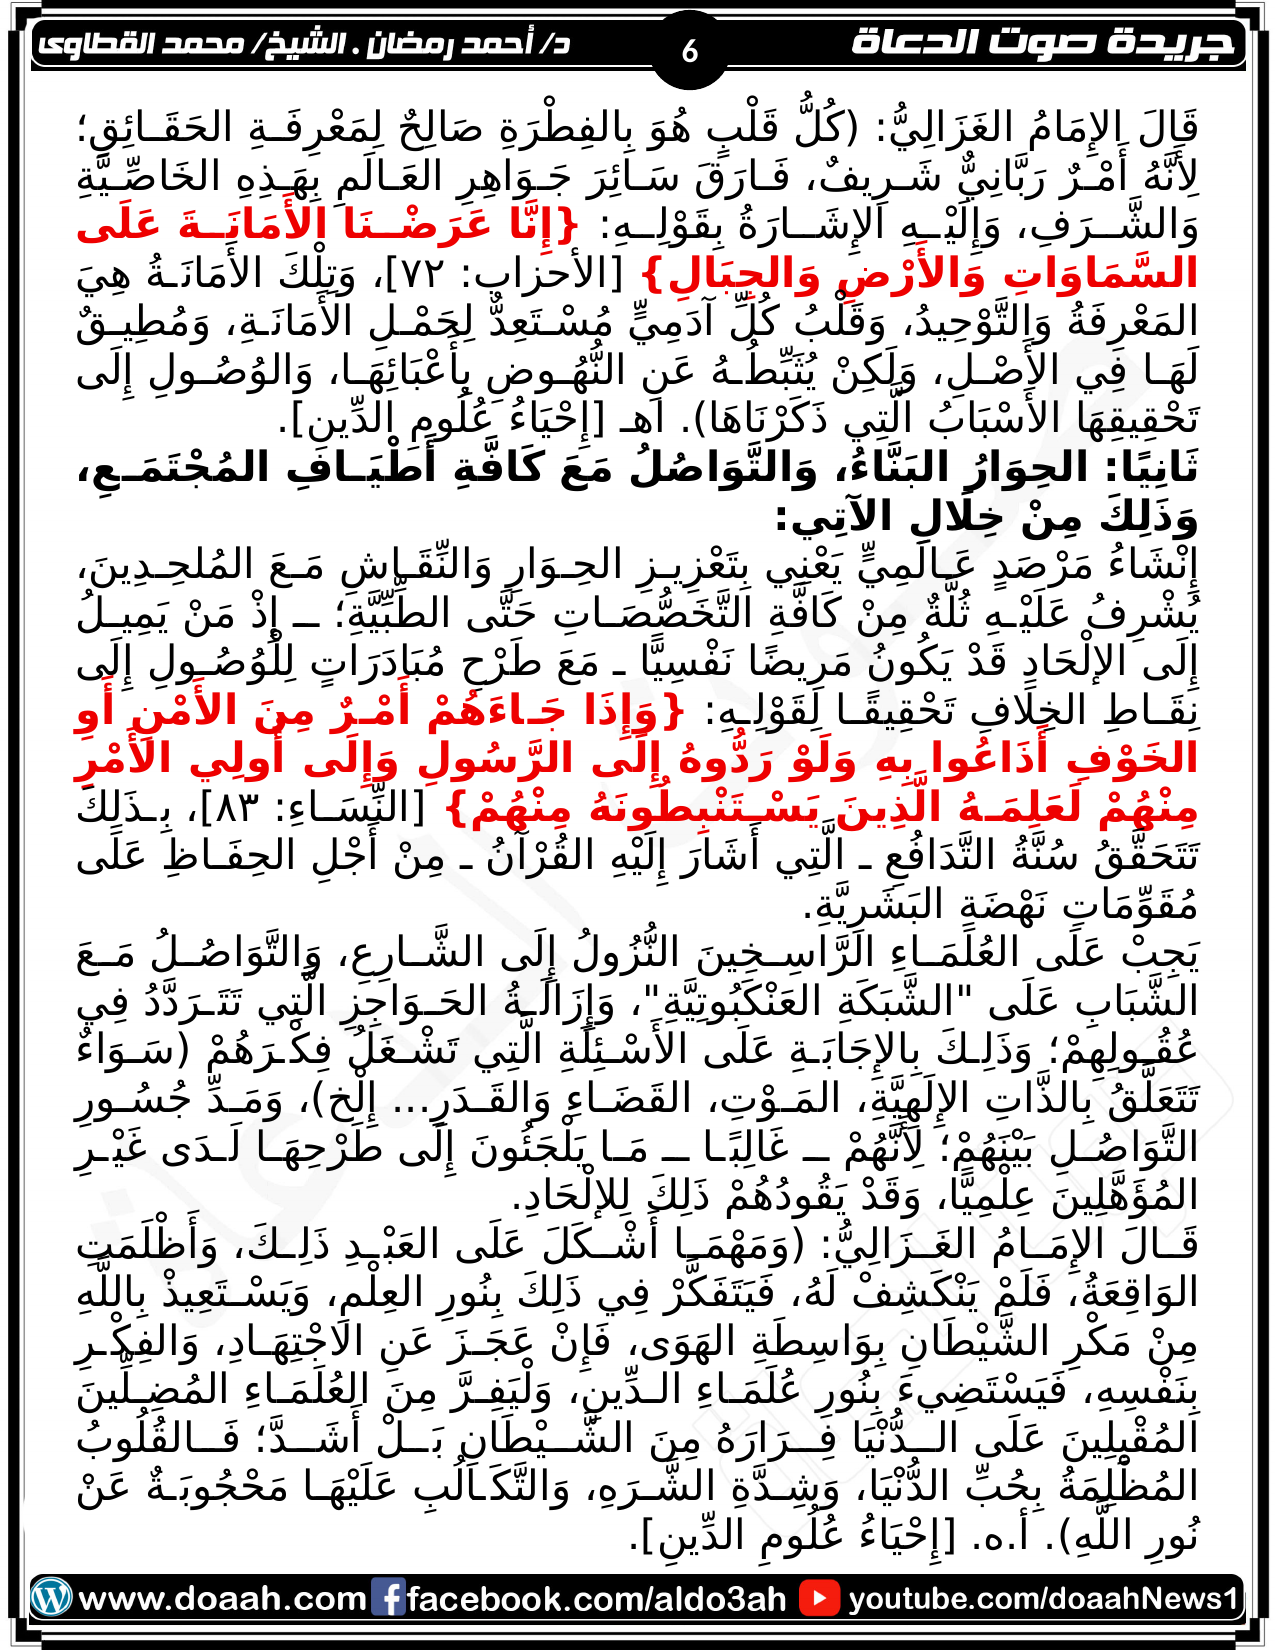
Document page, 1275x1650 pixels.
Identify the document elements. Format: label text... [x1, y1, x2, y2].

text قَالَ الإِمَامُ الغَزَالِيُّ: (كُلُّ قَلْبٍ هُوَ بِالفِطْرَةِ صَالِحٌ لِمَعْرِفَةِ الحَقَائِقِ؛ لِأَنَّهُ أَمْرٌ رَبَّانِيٌّ شَرِيفٌ، فَارَقَ سَائِرَ جَوَاهِرِ العَالَمِ بِهَذِهِ الخَاصِّيَّةِ وَالشَّرَفِ، وَإِلَيْهِ الإِشَارَةُ بِقَوْلِهِ: {إِنَّا عَرَضْنَا الأَمَانَةَ عَلَى السَّمَاوَاتِ وَالأَرْضِ وَالجِبَالِ} [الأحزاب: ٧٢]، وَتِلْكَ الأَمَانَةُ هِيَ المَعْرِفَةُ وَالتَّوْحِيدُ، وَقَلْبُ كُلِّ آدَمِيٍّ مُسْتَعِدٌّ لِحَمْلِ الأَمَانَةِ، وَمُطِيقٌ لَهَا فِي الأَصْلِ، وَلَكِنْ يُثَبِّطُهُ عَنِ النُّهُوضِ بِأَعْبَائِهَا، وَالوُصُولِ إِلَى تَحْقِيقِهَا الأَسْبَابُ الَّتِي ذَكَرْنَاهَا). اهـ [إِحْيَاءُ عُلُومِ الدِّينِ]. [75, 103, 1200, 443]
picture [0, 0, 1275, 1650]
text قَالَ الإِمَامُ الغَزَالِيُّ: (وَمَهْمَا أَشْكَلَ عَلَى العَبْدِ ذَلِكَ، وَأَظْلَمَتِ الوَاقِعَةُ، فَلَمْ يَنْكَشِفْ لَهُ، فَيَتَفَكَّرْ فِي ذَلِكَ بِنُورِ العِلْمِ، وَيَسْتَعِيذْ بِاللَّهِ مِنْ مَكْرِ الشَّيْطَانِ بِوَاسِطَةِ الهَوَى، فَإِنْ عَجَزَ عَنِ الاجْتِهَادِ، وَالفِكْرِ بِنَفْسِهِ، فَيَسْتَضِيءَ بِنُورِ عُلَمَاءِ الدِّينِ، وَلْيَفِرَّ مِنَ العُلَمَاءِ المُضِلِّينَ المُقْبِلِينَ عَلَى الدُّنْيَا فِرَارَهُ مِنَ الشَّيْطَانِ بَلْ أَشَدَّ؛ فَالقُلُوبُ المُظْلِمَةُ بِحُبِّ الدُّنْيَا، وَشِدَّةِ الشَّرَهِ، وَالتَّكَالُبِ عَلَيْهَا مَحْجُوبَةٌ عَنْ نُورِ اللَّهِ). أ.ه. [إِحْيَاءُ عُلُومِ الدِّينِ]. [75, 1219, 1200, 1559]
text يَجِبْ عَلَى العُلَمَاءِ الرَّاسِخِينَ النُّزُولُ إِلَى الشَّارِعِ، وَالتَّوَاصُلُ مَعَ الشَّبَابِ عَلَى "الشَّبَكَةِ العَنْكَبُوتِيَّةِ"، وَإِزَالَةُ الحَوَاجِزِ الَّتِي تَتَرَدَّدُ فِي عُقُولِهِمْ؛ وَذَلِكَ بِالإِجَابَةِ عَلَى الأَسْئِلَةِ الَّتِي تَشْغَلُ فِكْرَهُمْ (سَوَاءٌ تَتَعَلَّقُ بِالذَّاتِ الإِلَهِيَّةِ، المَوْتِ، القَضَاءِ وَالقَدَرِ... إِلْخ)، وَمَدِّ جُسُورِ التَّوَاصُلِ بَيْنَهُمْ؛ لِأَنَّهُمْ ـ غَالِبًا ـ مَا يَلْجَئُونَ إِلَى طَرْحِهَا لَدَى غَيْرِ المُؤَهَّلِينَ عِلْمِيًّا، وَقَدْ يَقُودُهُمْ ذَلِكَ لِلإلْحَادِ. [75, 928, 1200, 1219]
text ثَانِيًا: الحِوَارُ البَنَّاءُ، وَالتَّوَاصُلُ مَعَ كَافَّةِ أَطْيَافِ المُجْتَمَعِ، وَذَلِكَ مِنْ خِلَالِ الآتِي: [75, 443, 1200, 540]
text إِنْشَاءُ مَرْصَدٍ عَالَمِيٍّ يَعْنِي بِتَعْزِيزِ الحِوَارِ وَالنِّقَاشِ مَعَ المُلحِدِينَ، يُشْرِفُ عَلَيْهِ ثُلَّةٌ مِنْ كَافَّةِ التَّخَصُّصَاتِ حَتَّى الطِّبِّيَّةِ؛ ـ إِذْ مَنْ يَمِيلُ إِلَى الإلْحَادِ قَدْ يَكُونُ مَرِيضًا نَفْسِيًّا ـ مَعَ طَرْحِ مُبَادَرَاتٍ لِلْوُصُولِ إِلَى نِقَاطِ الخِلَافِ تَحْقِيقًا لِقَوْلِهِ: {وَإِذَا جَاءَهُمْ أَمْرٌ مِنَ الأَمْنِ أَوِ الخَوْفِ أَذَاعُوا بِهِ وَلَوْ رَدُّوهُ إِلَى الرَّسُولِ وَإِلَى أُولِي الأَمْرِ مِنْهُمْ لَعَلِمَهُ الَّذِينَ يَسْتَنْبِطُونَهُ مِنْهُمْ} [النِّسَاءِ: ٨٣]، بِذَلِكَ تَتَحَقَّقُ سُنَّةُ التَّدَافُعِ ـ الَّتِي أَشَارَ إِلَيْهِ القُرْآنُ ـ مِنْ أَجْلِ الحِفَاظِ عَلَى مُقَوِّمَاتِ نَهْضَةِ البَشَرِيَّةِ. [75, 540, 1200, 928]
